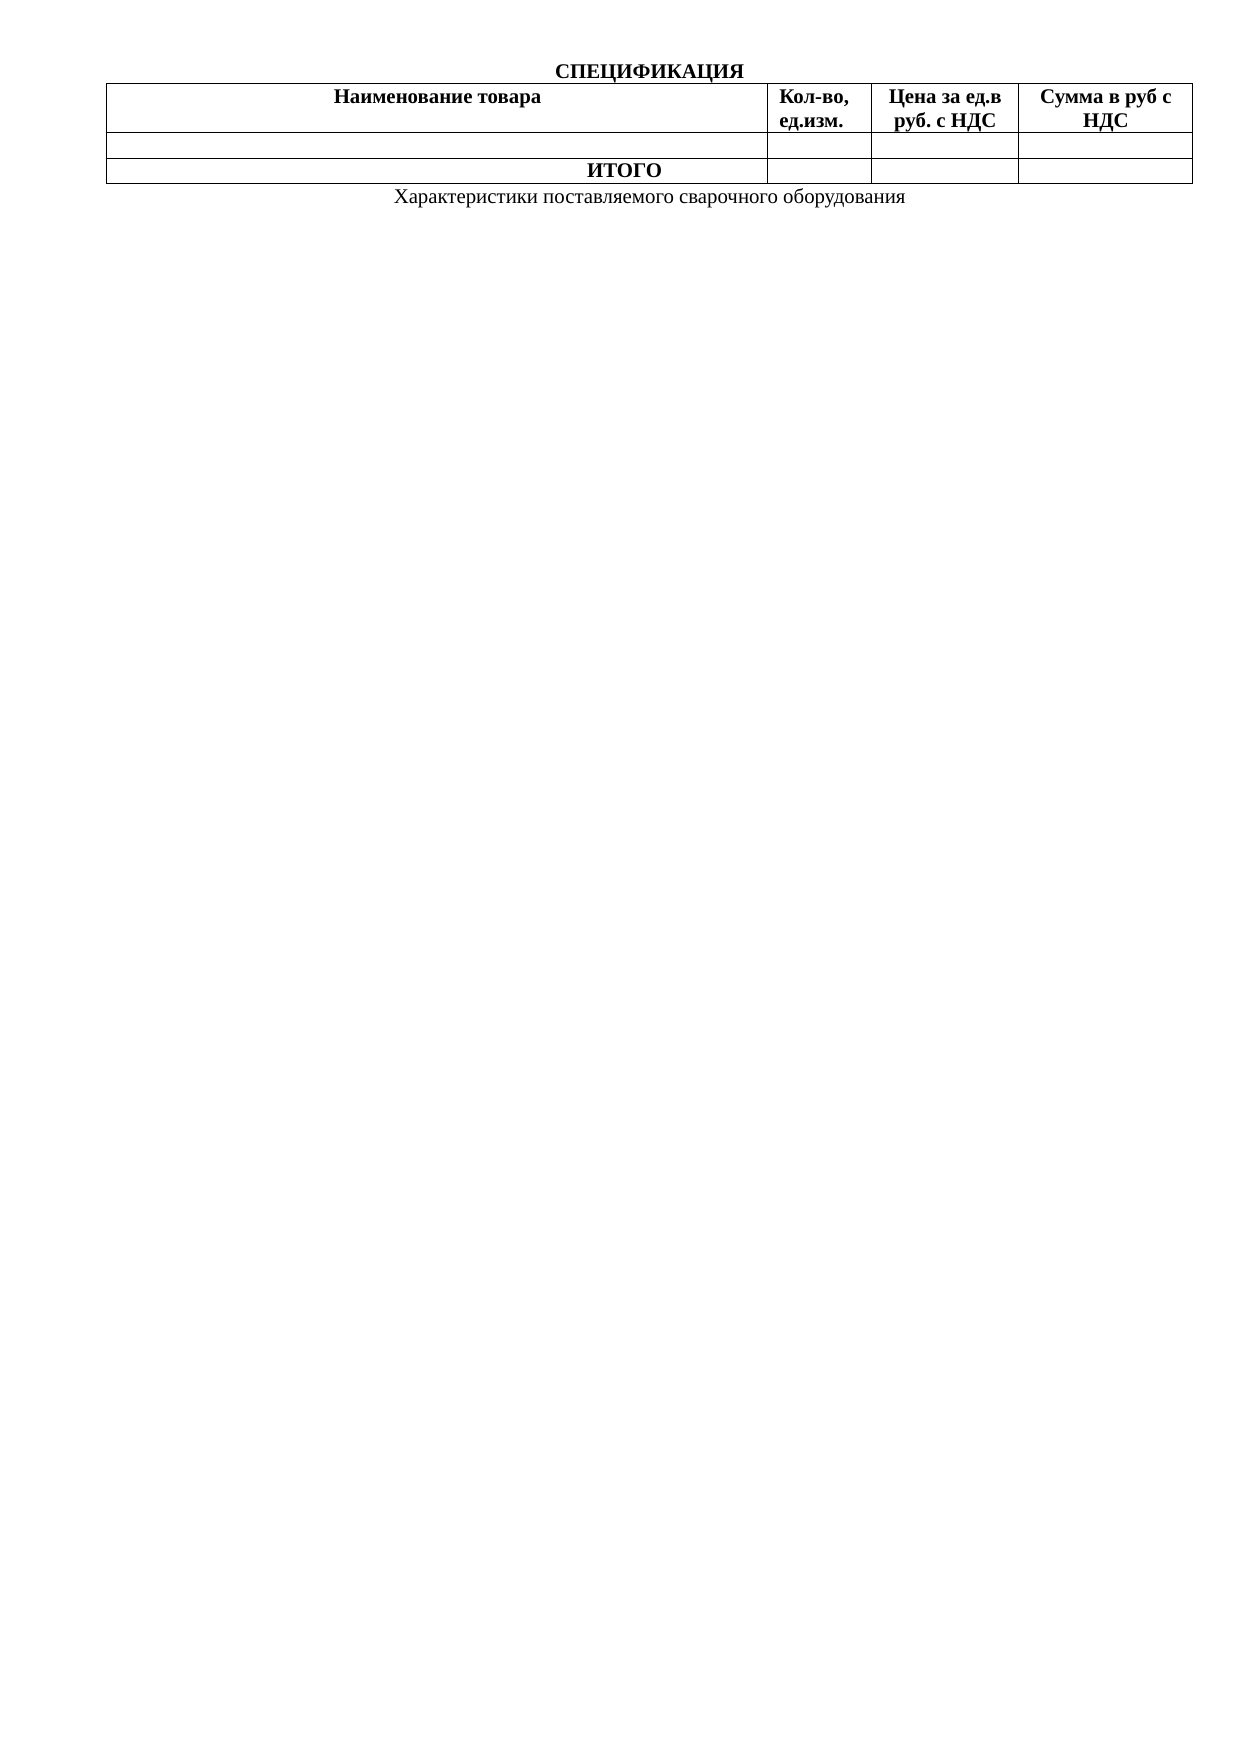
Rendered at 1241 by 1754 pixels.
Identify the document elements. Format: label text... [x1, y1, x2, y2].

table_cell ИТОГО [107, 159, 767, 182]
table_header Цена за ед.в руб. с НДС [872, 84, 1018, 132]
table_cell [872, 133, 1018, 157]
table_header Сумма в руб с НДС [1019, 84, 1192, 132]
table_cell [107, 133, 767, 157]
table_cell [1019, 159, 1192, 182]
text СПЕЦИФИКАЦИЯ [118, 59, 1181, 83]
text Характеристики поставляемого сварочного оборудования [118, 184, 1181, 208]
table_header Наименование товара [107, 84, 767, 132]
table_cell [768, 159, 871, 182]
table_cell [872, 159, 1018, 182]
table_cell [1019, 133, 1192, 157]
table_cell [768, 133, 871, 157]
table_header Кол-во, ед.изм. [768, 84, 871, 132]
